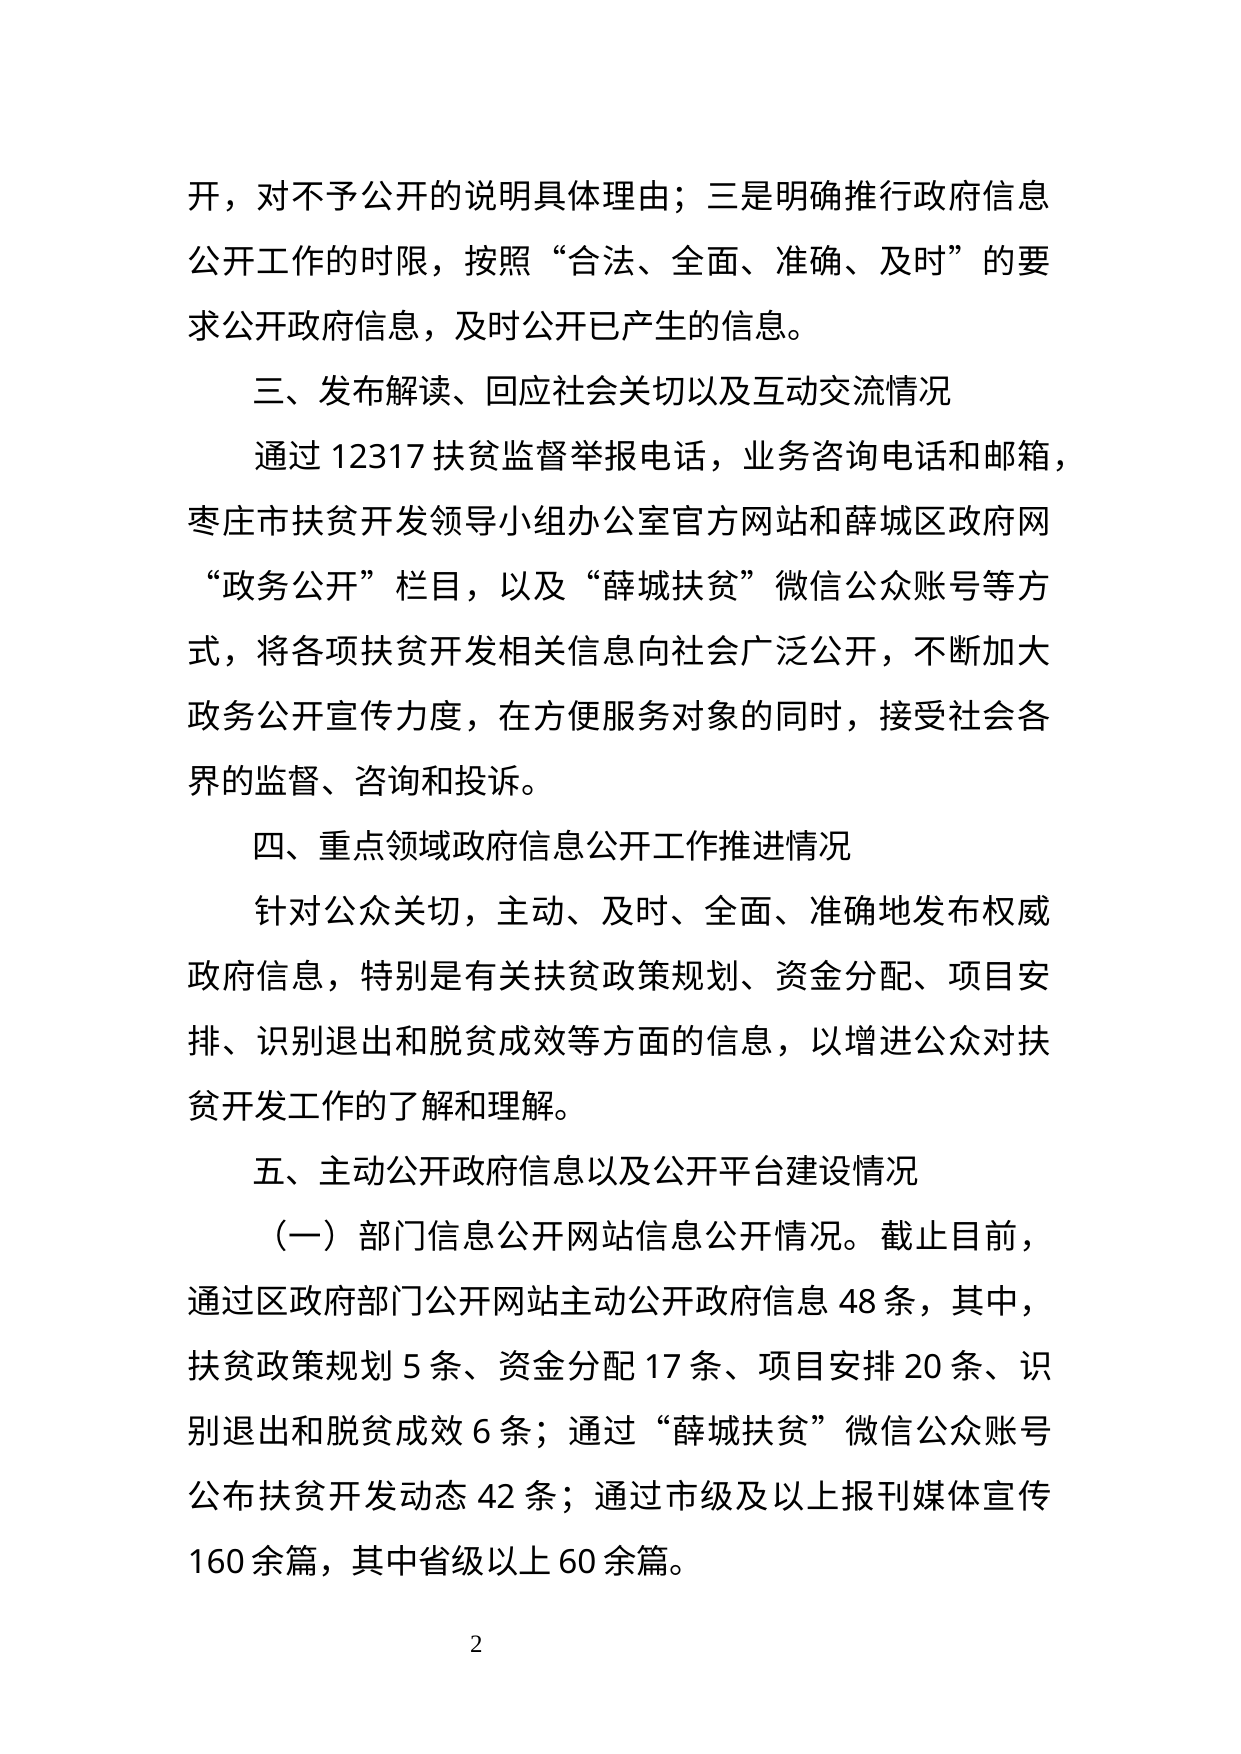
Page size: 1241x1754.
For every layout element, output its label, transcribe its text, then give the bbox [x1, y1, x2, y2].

list 发布解读、回应社会关切以及互动交流情况 [187, 357, 1053, 422]
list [187, 162, 1053, 357]
list 重点领域政府信息公开工作推进情况 [187, 812, 1053, 877]
list 通过12317扶贫监督举报电话，业务咨询电话和邮箱，枣庄市扶贫开发领导小组办公室官方网站和薛城区政府网“政务公开”栏目，以及“薛城扶贫”微信公众账号等方式，将各项扶贫开发相关信息向社会广泛公开，不断加大政务公开宣传力度，在方便服务对象的同时，接受社会各界的监督、咨询和投诉。 [187, 422, 1053, 812]
list （一）部门信息公开网站信息公开情况。截止目前，通过区政府部门公开网站主动公开政府信息48条，其中，扶贫政策规划5条、资金分配17条、项目安排20条、识别退出和脱贫成效6条；通过“薛城扶贫”微信公众账号公布扶贫开发动态42条；通过市级及以上报刊媒体宣传160余篇，其中省级以上60余篇。 [187, 1202, 1053, 1592]
list 针对公众关切，主动、及时、全面、准确地发布权威政府信息，特别是有关扶贫政策规划、资金分配、项目安排、识别退出和脱贫成效等方面的信息，以增进公众对扶贫开发工作的了解和理解。 [187, 877, 1053, 1137]
text 五、主动公开政府信息以及公开平台建设情况 [187, 1137, 1053, 1202]
